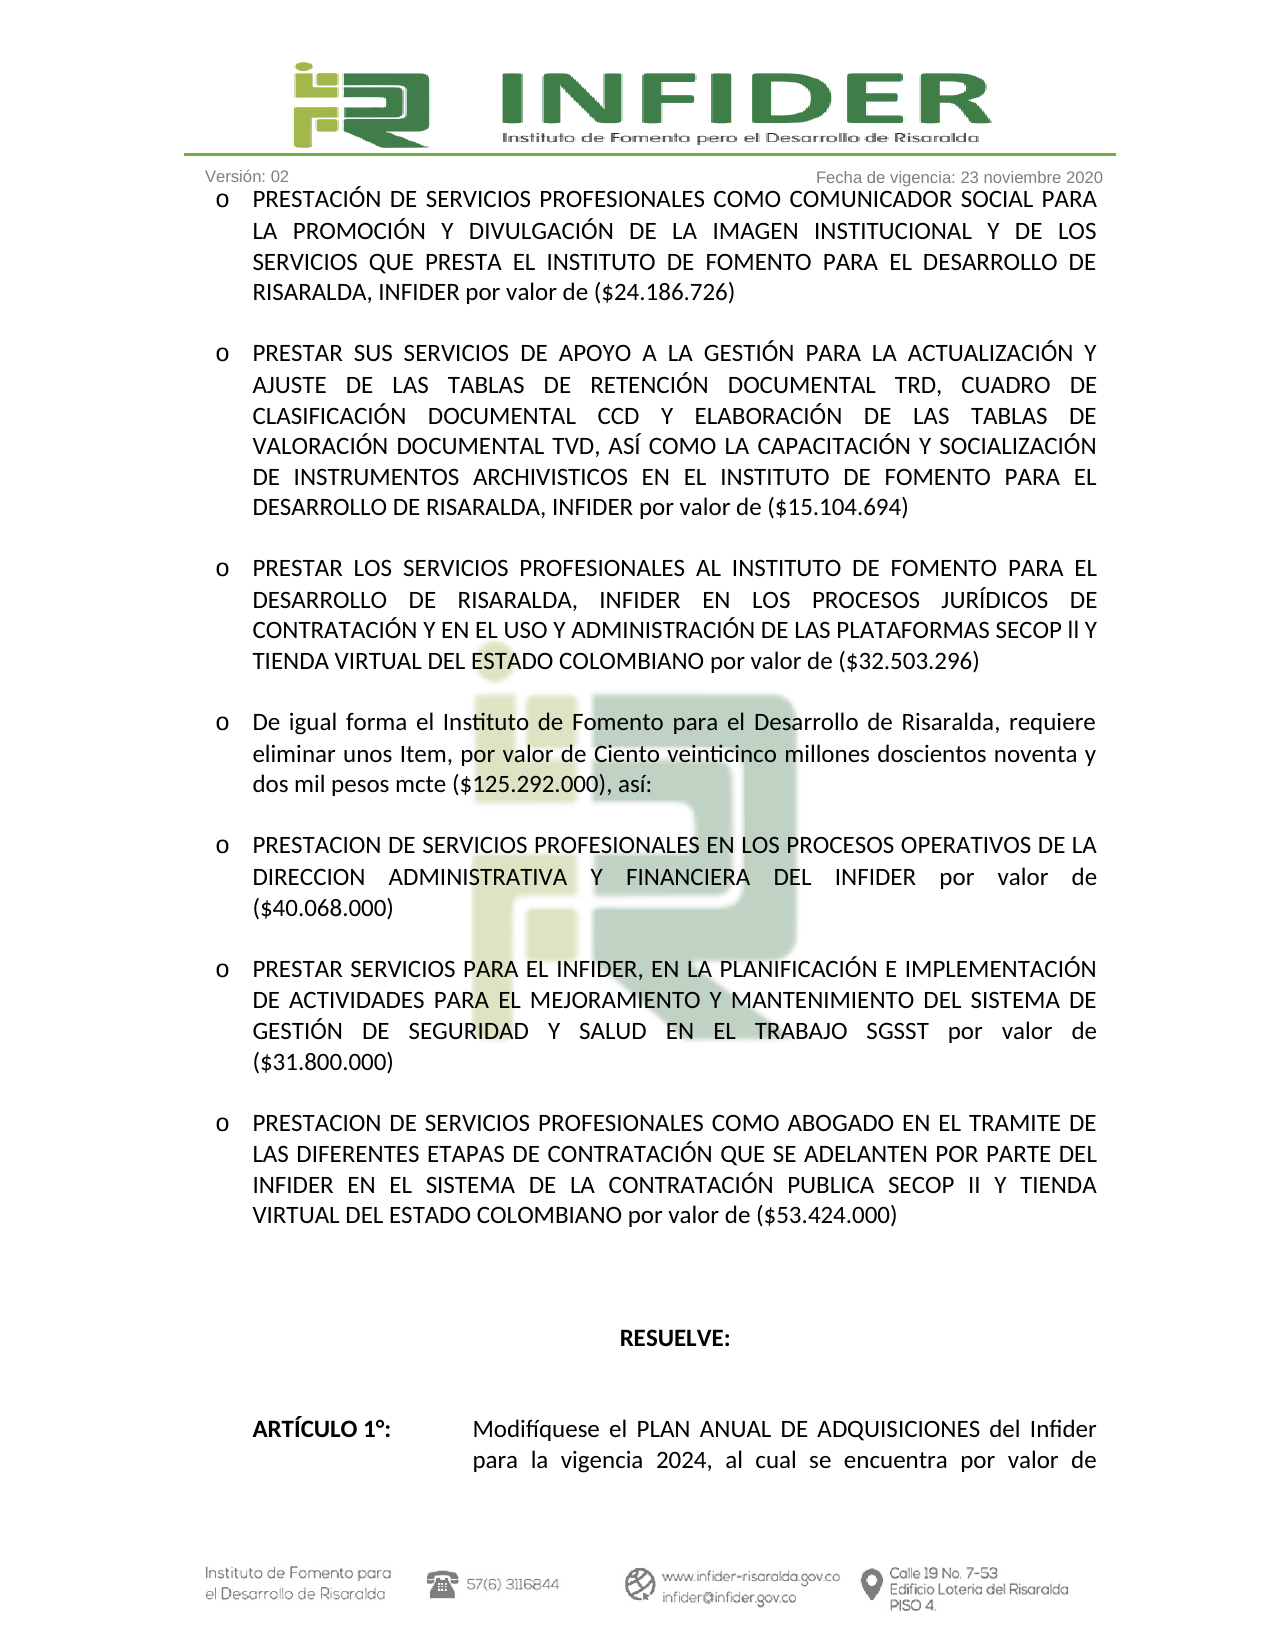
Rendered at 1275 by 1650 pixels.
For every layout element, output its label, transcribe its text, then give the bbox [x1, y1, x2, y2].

picture [177, 1549, 1095, 1618]
list PRESTAR SERVICIOS PARA EL INFIDER, EN LA PLANIFICACIÓN E IMPLEMENTACIÓN DE ACTIVIDADES PARA EL MEJORAMIENTO Y MANTENIMIENTO DEL SISTEMA DE GESTIÓN DE SEGURIDAD Y SALUD EN EL TRABAJO SGSST por valor de ($31.800.000) [215, 953, 1098, 1076]
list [252, 1413, 1098, 1474]
list PRESTACION DE SERVICIOS PROFESIONALES EN LOS PROCESOS OPERATIVOS DE LA DIRECCION ADMINISTRATIVA Y FINANCIERA DEL INFIDER por valor de ($40.068.000) [215, 829, 1098, 922]
list RESUELVE: [252, 1322, 1098, 1352]
list PRESTACION DE SERVICIOS PROFESIONALES COMO ABOGADO EN EL TRAMITE DE LAS DIFERENTES ETAPAS DE CONTRATACIÓN QUE SE ADELANTEN POR PARTE DEL INFIDER EN EL SISTEMA DE LA CONTRATACIÓN PUBLICA SECOP II Y TIENDA VIRTUAL DEL ESTADO COLOMBIANO por valor de ($53.424.000) [215, 1107, 1098, 1230]
list PRESTAR SUS SERVICIOS DE APOYO A LA GESTIÓN PARA LA ACTUALIZACIÓN Y AJUSTE DE LAS TABLAS DE RETENCIÓN DOCUMENTAL TRD, CUADRO DE CLASIFICACIÓN DOCUMENTAL CCD Y ELABORACIÓN DE LAS TABLAS DE VALORACIÓN DOCUMENTAL TVD, ASÍ COMO LA CAPACITACIÓN Y SOCIALIZACIÓN DE INSTRUMENTOS ARCHIVISTICOS EN EL INSTITUTO DE FOMENTO PARA EL DESARROLLO DE RISARALDA, INFIDER por valor de ($15.104.694) [215, 337, 1098, 522]
list PRESTACIÓN DE SERVICIOS PROFESIONALES COMO COMUNICADOR SOCIAL PARA LA PROMOCIÓN Y DIVULGACIÓN DE LA IMAGEN INSTITUCIONAL Y DE LOS SERVICIOS QUE PRESTA EL INSTITUTO DE FOMENTO PARA EL DESARROLLO DE RISARALDA, INFIDER por valor de ($24.186.726) [215, 184, 1098, 307]
list De igual forma el Instituto de Fomento para el Desarrollo de Risaralda, requiere eliminar unos Item, por valor de Ciento veinticinco millones doscientos noventa y dos mil pesos mcte ($125.292.000), así: [215, 706, 1098, 799]
list PRESTAR LOS SERVICIOS PROFESIONALES AL INSTITUTO DE FOMENTO PARA EL DESARROLLO DE RISARALDA, INFIDER EN LOS PROCESOS JURÍDICOS DE CONTRATACIÓN Y EN EL USO Y ADMINISTRACIÓN DE LAS PLATAFORMAS SECOP ll Y TIENDA VIRTUAL DEL ESTADO COLOMBIANO por valor de ($32.503.296) [215, 552, 1098, 676]
